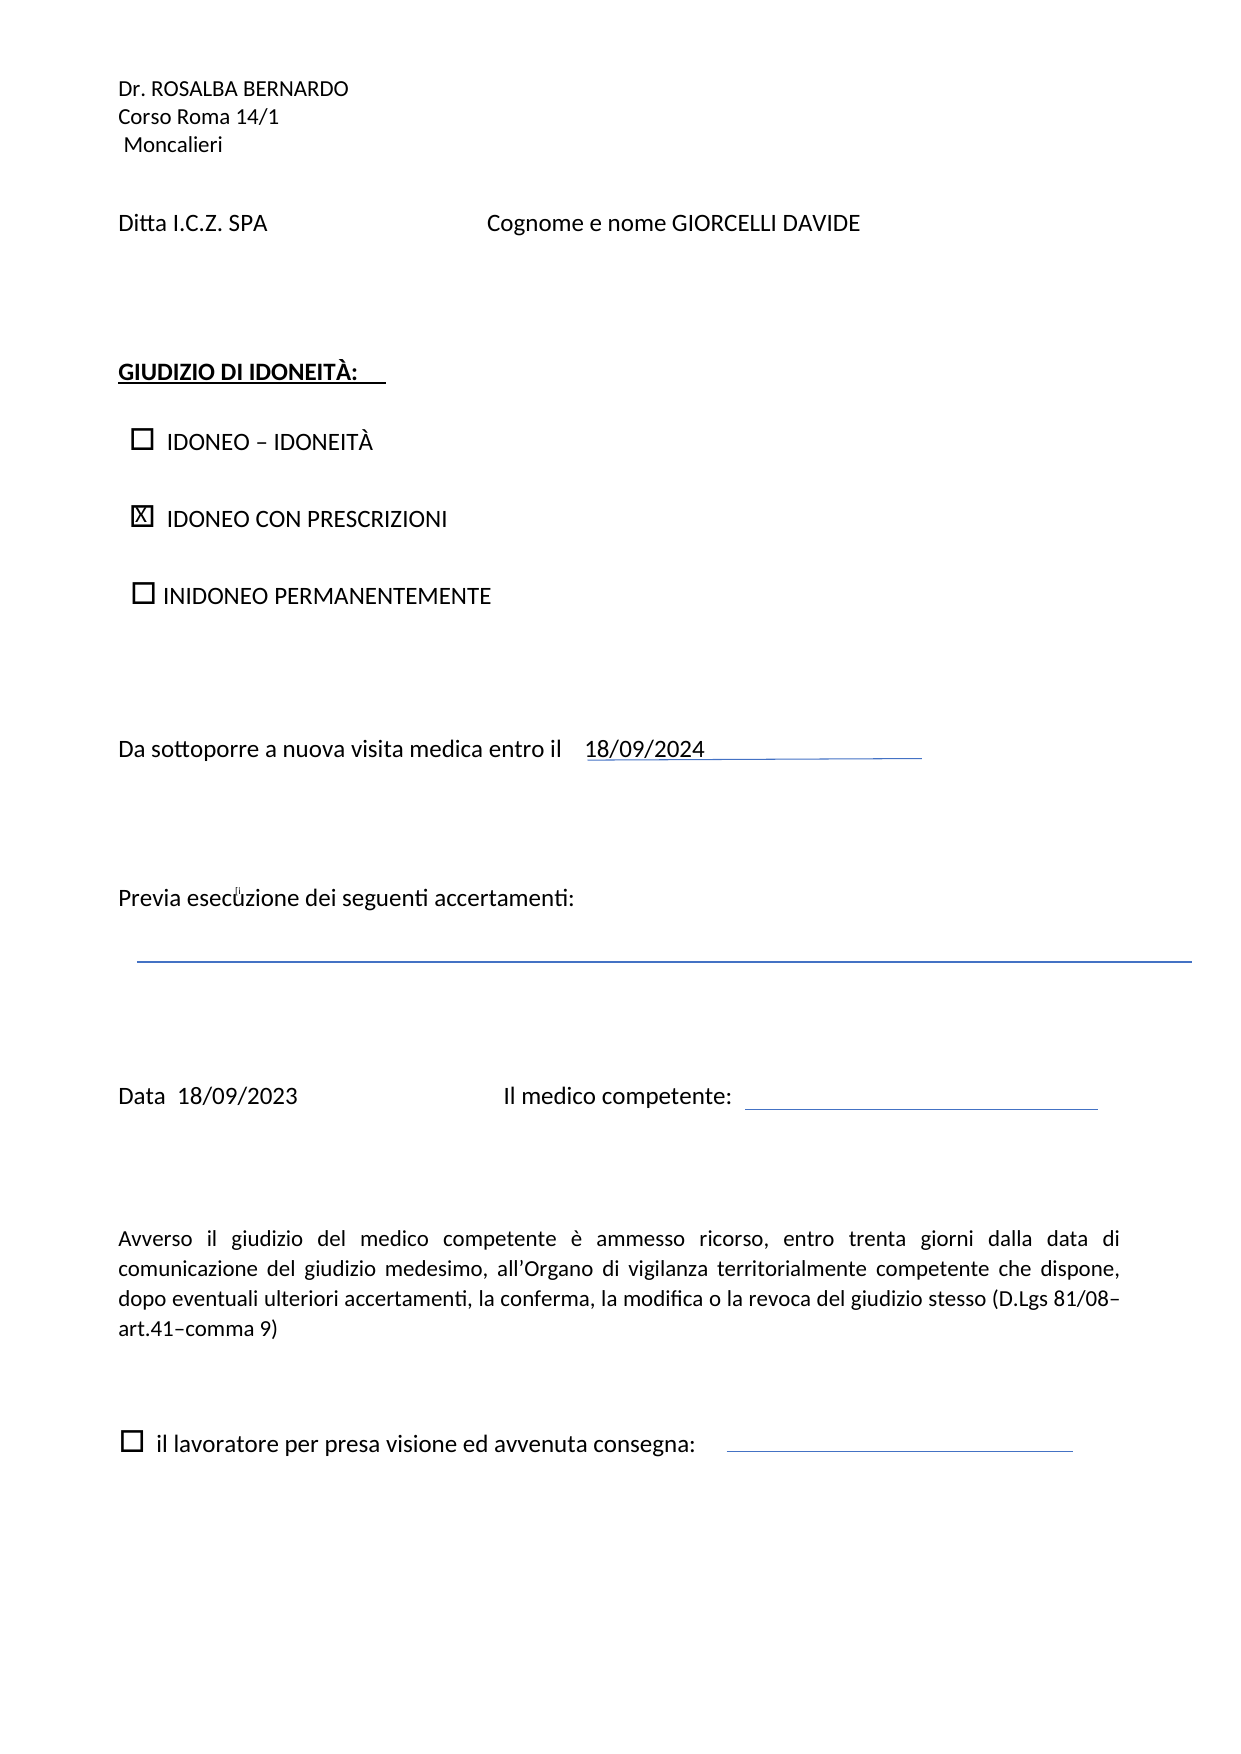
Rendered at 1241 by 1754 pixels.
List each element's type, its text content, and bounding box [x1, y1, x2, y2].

text Previa esecuzione dei seguenti accertamenti: [118, 882, 1122, 913]
text Ditta I.C.Z. SPA Cognome e nome GIORCELLI DAVIDE [118, 207, 1122, 238]
text □ IDONEO – IDONEITÀ [118, 406, 1122, 462]
text GIUDIZIO DI IDONEITÀ: [118, 356, 1122, 387]
text Da sottoporre a nuova visita medica entro il 18/09/2024 [118, 733, 1122, 764]
text □ il lavoratore per presa visione ed avvenuta consegna: [118, 1408, 1122, 1464]
text □ INIDONEO PERMANENTEMENTE [118, 560, 1122, 616]
text Avverso il giudizio del medico competente è ammesso ricorso, entro trenta giorni dalla data di comunicazione del giudizio medesimo, all’Organo di vigilanza territorialmente competente che dispone, dopo eventuali ulteriori accertamenti, la conferma, la modifica o la revoca del giudizio stesso (D.Lgs 81/08–art.41–comma 9) [118, 1224, 1122, 1342]
text □ IDONEO CON PRESCRIZIONI [118, 483, 1122, 539]
text Data 18/09/2023 Il medico competente: [118, 1080, 1122, 1111]
